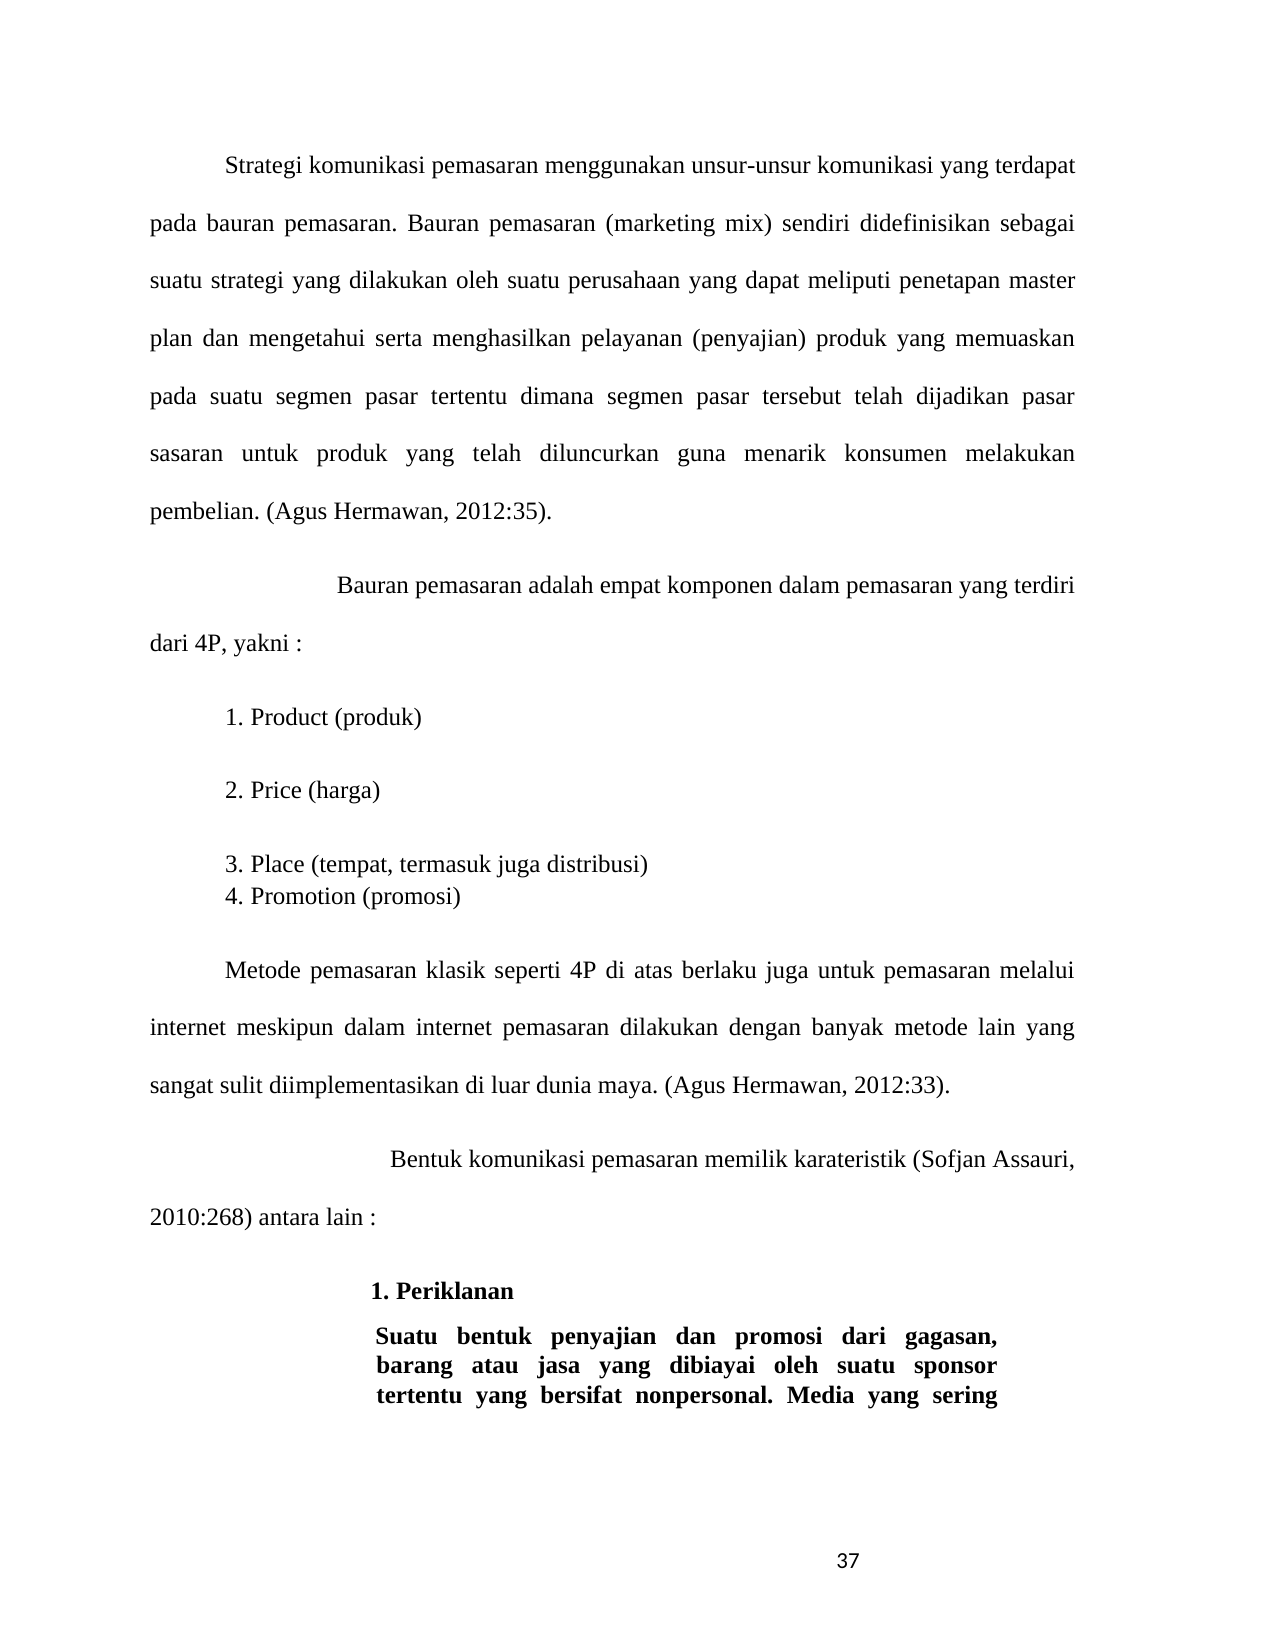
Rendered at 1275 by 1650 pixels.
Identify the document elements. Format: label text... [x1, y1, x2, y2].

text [375, 1321, 998, 1409]
text Bauran pemasaran adalah empat komponen dalam pemasaran yang terdiri [150, 570, 1075, 599]
text dari 4P, yakni : [149, 628, 1076, 657]
text Metode pemasaran klasik seperti 4P di atas berlaku juga untuk pemasaran melalui internet meskipun dalam internet pemasaran dilakukan dengan banyak metode lain yang sangat sulit diimplementasikan di luar dunia maya. (Agus Hermawan, 2012:33). [149, 955, 1076, 1099]
text 2010:268) antara lain : [149, 1202, 1076, 1231]
text Strategi komunikasi pemasaran menggunakan unsur-unsur komunikasi yang terdapat pada bauran pemasaran. Bauran pemasaran (marketing mix) sendiri didefinisikan sebagai suatu strategi yang dilakukan oleh suatu perusahaan yang dapat meliputi penetapan master plan dan mengetahui serta menghasilkan pelayanan (penyajian) produk yang memuaskan pada suatu segmen pasar tertentu dimana segmen pasar tersebut telah dijadikan pasar sasaran untuk produk yang telah diluncurkan guna menarik konsumen melakukan pembelian. (Agus Hermawan, 2012:35). [149, 150, 1076, 525]
list Product (produk) [225, 702, 1076, 730]
list Promotion (promosi) [225, 881, 1076, 910]
list Place (tempat, termasuk juga distribusi) [225, 849, 1076, 878]
text Bentuk komunikasi pemasaran memilik karateristik (Sofjan Assauri, [150, 1144, 1075, 1173]
list Periklanan [370, 1276, 1113, 1305]
list Price (harga) [225, 775, 1076, 804]
